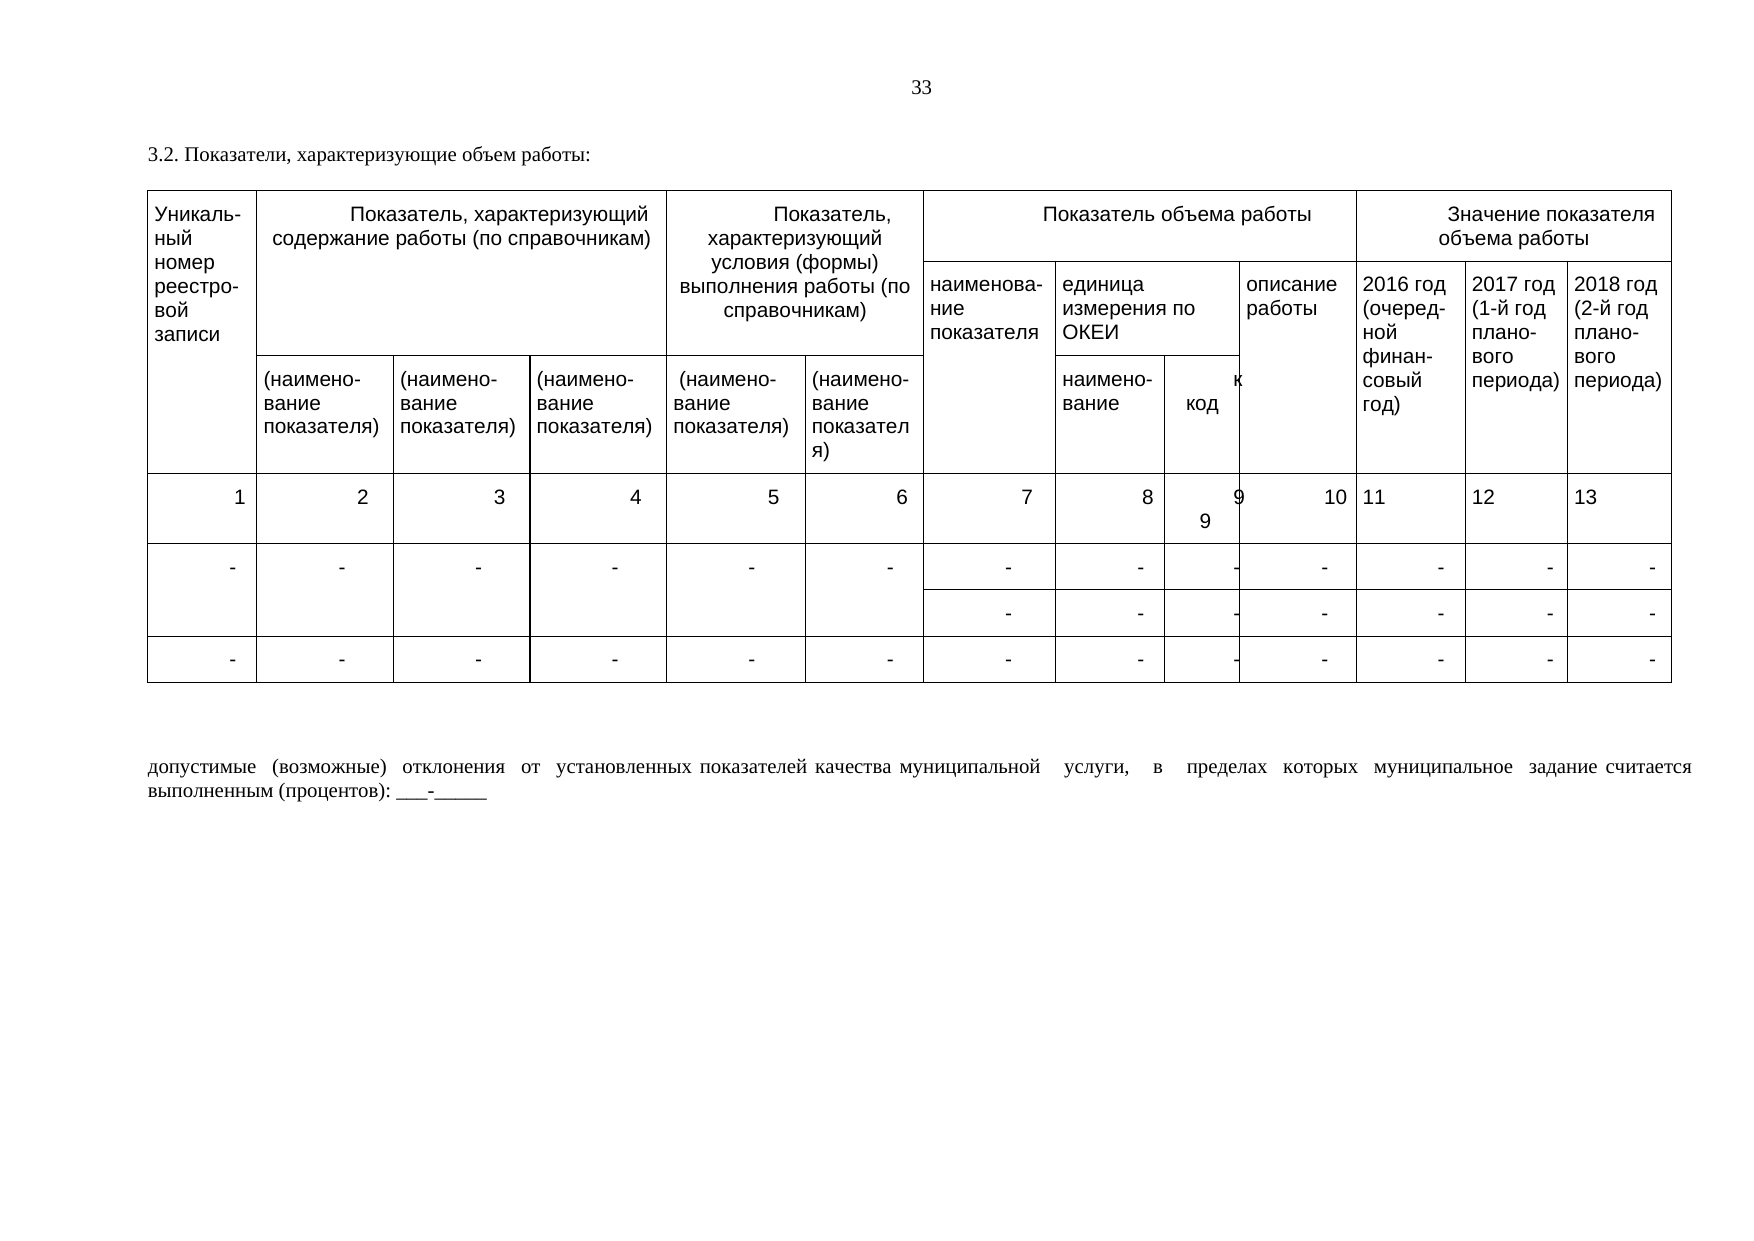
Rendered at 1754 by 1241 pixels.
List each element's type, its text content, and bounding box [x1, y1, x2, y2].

table_cell 5 [667, 474, 805, 543]
table_cell 8 [1056, 474, 1164, 543]
table_cell 2018 год (2-й год плано-вого периода) [1568, 262, 1671, 473]
table_cell - [924, 590, 1055, 636]
table_cell - [806, 637, 923, 682]
table_cell - [1165, 590, 1239, 636]
table_cell - [394, 637, 529, 682]
table_cell ккод [1165, 356, 1239, 473]
table_cell - [667, 544, 805, 636]
table_cell - [1466, 544, 1567, 589]
table_cell - [1056, 544, 1164, 589]
table_cell - [924, 637, 1055, 682]
table_cell - [1568, 544, 1671, 589]
table_cell - [1568, 637, 1671, 682]
table_cell 11 [1357, 474, 1465, 543]
table_cell - [1466, 590, 1567, 636]
table_cell (наимено- вание показателя) [667, 356, 805, 473]
table_cell - [1357, 637, 1465, 682]
text допустимые (возможные) отклонения от установленных показателей качества муниципальной услуги, в пределах которых муниципальное задание считается выполненным (процентов): ___-_____ [148, 754, 1695, 802]
table_header Значение показателя объема работы [1357, 191, 1671, 261]
table_cell (наимено- вание показателя) [531, 356, 666, 473]
table_header Показатель, характеризующий содержание работы (по справочникам) [257, 191, 666, 355]
table_header Показатель, характеризующий условия (формы) выполнения работы (по справочникам) [667, 191, 923, 355]
table_cell - [1466, 637, 1567, 682]
table_cell - [806, 544, 923, 636]
table_cell - [924, 544, 1055, 589]
table_cell - [1240, 590, 1356, 636]
table_cell 2017 год (1-й год плано-вого периода) [1466, 262, 1567, 473]
table_header Показатель объема работы [924, 191, 1356, 261]
table_cell 7 [924, 474, 1055, 543]
table_cell - [1165, 637, 1239, 682]
table_cell 2016 год (очеред-ной финан-совый год) [1357, 262, 1465, 473]
table_cell - [257, 637, 393, 682]
table_cell - [1240, 544, 1356, 589]
table_cell - [531, 544, 666, 636]
table_cell - [394, 544, 529, 636]
table_cell - [1240, 637, 1356, 682]
table_cell (наимено- вание показателя) [257, 356, 393, 473]
table_cell 12 [1466, 474, 1567, 543]
table_cell 13 [1568, 474, 1671, 543]
table_cell 9 9 [1165, 474, 1239, 543]
table_cell - [1056, 590, 1164, 636]
table_cell - [1357, 544, 1465, 589]
table_cell - [257, 544, 393, 636]
table_cell (наимено-вание показателя) [806, 356, 923, 473]
table_cell - [531, 637, 666, 682]
table_cell 6 [806, 474, 923, 543]
table_cell - [1357, 590, 1465, 636]
table_cell наименова-ние показателя [924, 262, 1055, 473]
table_cell - [148, 544, 256, 636]
table_cell (наимено- вание показателя) [394, 356, 529, 473]
table_cell наимено-вание [1056, 356, 1164, 473]
table_cell 2 [257, 474, 393, 543]
table_cell 10 [1240, 474, 1356, 543]
table_cell - [1165, 544, 1239, 589]
table_cell единица измерения по ОКЕИ [1056, 262, 1239, 355]
table_cell - [667, 637, 805, 682]
table_cell - [1568, 590, 1671, 636]
table_cell - [148, 637, 256, 682]
table_header Уникаль-ный номер реестро-вой записи [148, 191, 256, 473]
table_cell 4 [531, 474, 666, 543]
table_cell 1 [148, 474, 256, 543]
table_cell 3 [394, 474, 529, 543]
table_cell - [1056, 637, 1164, 682]
table_cell описание работы [1240, 262, 1356, 473]
text 3.2. Показатели, характеризующие объем работы: [148, 142, 1695, 166]
